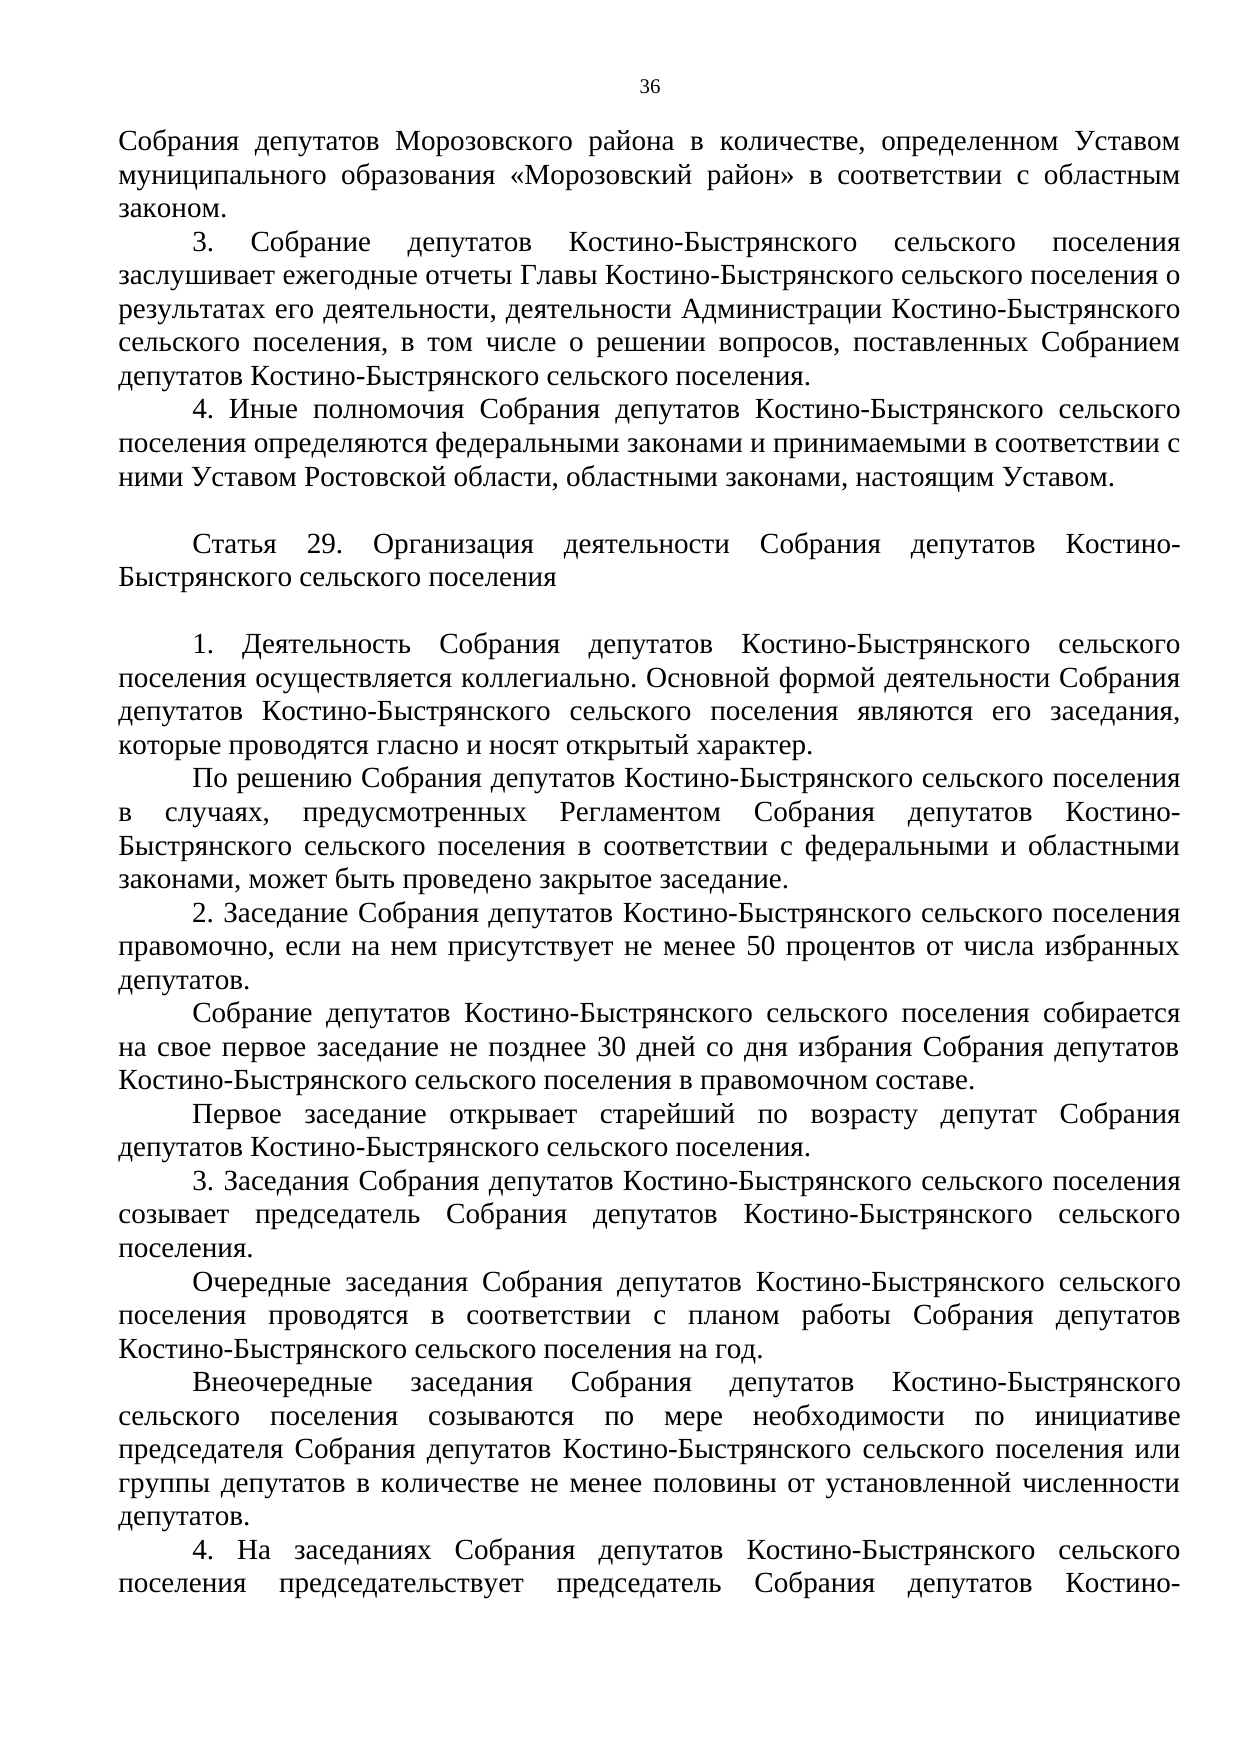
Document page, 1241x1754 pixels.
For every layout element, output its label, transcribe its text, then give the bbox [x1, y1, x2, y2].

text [118, 123, 1181, 224]
text 3. Заседания Собрания депутатов Костино-Быстрянского сельского поселения созывает председатель Собрания депутатов Костино-Быстрянского сельского поселения. [118, 1163, 1181, 1264]
text По решению Собрания депутатов Костино-Быстрянского сельского поселения в случаях, предусмотренных Регламентом Собрания депутатов Костино-Быстрянского сельского поселения в соответствии с федеральными и областными законами, может быть проведено закрытое заседание. [118, 761, 1181, 895]
text Собрание депутатов Костино-Быстрянского сельского поселения собирается на свое первое заседание не позднее 30 дней со дня избрания Собрания депутатов Костино-Быстрянского сельского поселения в правомочном составе. [118, 995, 1181, 1096]
text Внеочередные заседания Собрания депутатов Костино-Быстрянского сельского поселения созываются по мере необходимости по инициативе председателя Собрания депутатов Костино-Быстрянского сельского поселения или группы депутатов в количестве не менее половины от установленной численности депутатов. [118, 1364, 1181, 1532]
text 3. Собрание депутатов Костино-Быстрянского сельского поселения заслушивает ежегодные отчеты Главы Костино-Быстрянского сельского поселения о результатах его деятельности, деятельности Администрации Костино-Быстрянского сельского поселения, в том числе о решении вопросов, поставленных Собранием депутатов Костино-Быстрянского сельского поселения. [118, 224, 1181, 392]
text 1. Деятельность Собрания депутатов Костино-Быстрянского сельского поселения осуществляется коллегиально. Основной формой деятельности Собрания депутатов Костино-Быстрянского сельского поселения являются его заседания, которые проводятся гласно и носят открытый характер. [118, 626, 1181, 761]
text 4. Иные полномочия Собрания депутатов Костино-Быстрянского сельского поселения определяются федеральными законами и принимаемыми в соответствии с ними Уставом Ростовской области, областными законами, настоящим Уставом. [118, 392, 1181, 492]
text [118, 1532, 1181, 1599]
text Статья 29. Организация деятельности Собрания депутатов Костино-Быстрянского сельского поселения [118, 526, 1181, 593]
text Очередные заседания Собрания депутатов Костино-Быстрянского сельского поселения проводятся в соответствии с планом работы Собрания депутатов Костино-Быстрянского сельского поселения на год. [118, 1264, 1181, 1364]
text Первое заседание открывает старейший по возрасту депутат Собрания депутатов Костино-Быстрянского сельского поселения. [118, 1096, 1181, 1163]
text 2. Заседание Собрания депутатов Костино-Быстрянского сельского поселения правомочно, если на нем присутствует не менее 50 процентов от числа избранных депутатов. [118, 895, 1181, 995]
